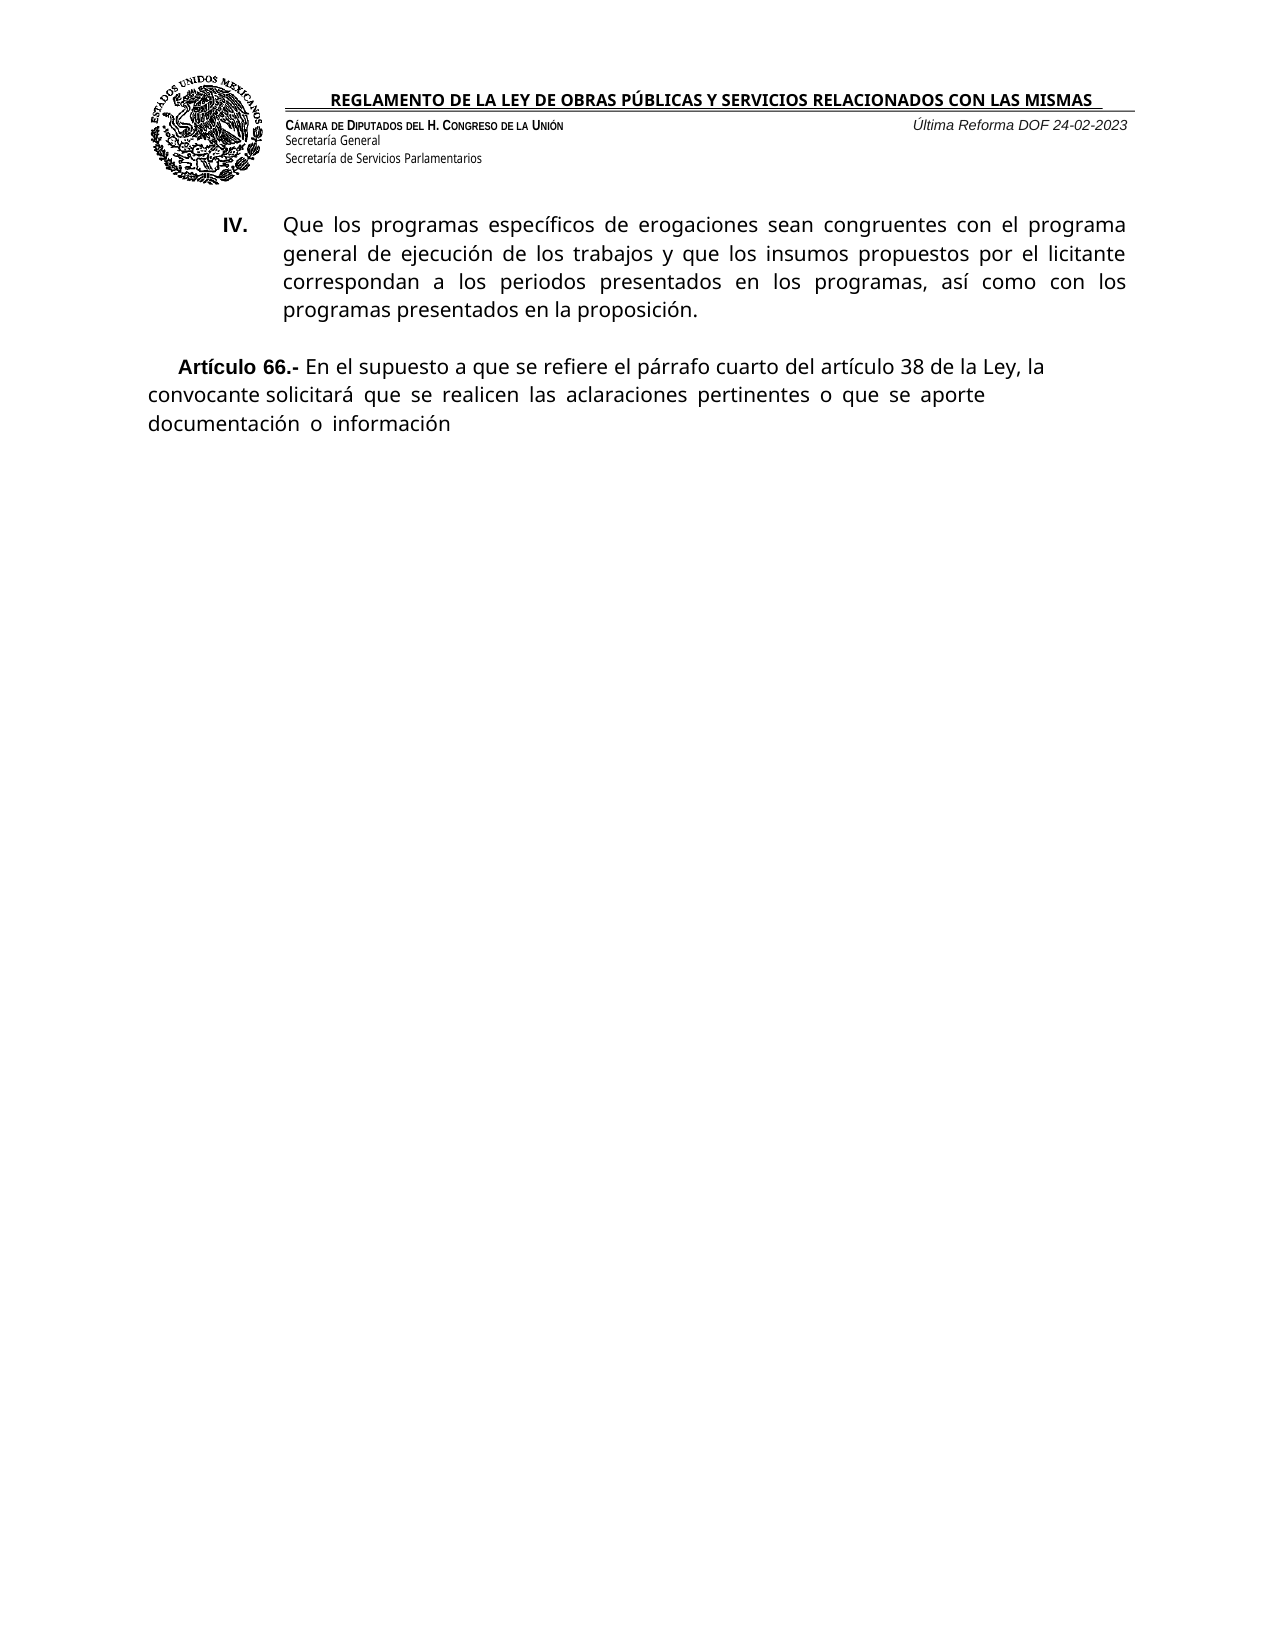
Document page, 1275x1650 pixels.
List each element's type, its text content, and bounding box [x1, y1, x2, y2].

list Que los programas específicos de erogaciones sean congruentes con el programa general de ejecución de los trabajos y que los insumos propuestos por el licitante correspondan a los periodos presentados en los programas, así como con los programas presentados en la proposición. [223, 210, 1127, 324]
picture [150, 75, 263, 185]
text Artículo 66.- En el supuesto a que se refiere el párrafo cuarto del artículo 38 de la Ley, la convocante solicitará que se realicen las aclaraciones pertinentes o que se aporte documentación o información [148, 352, 1139, 437]
